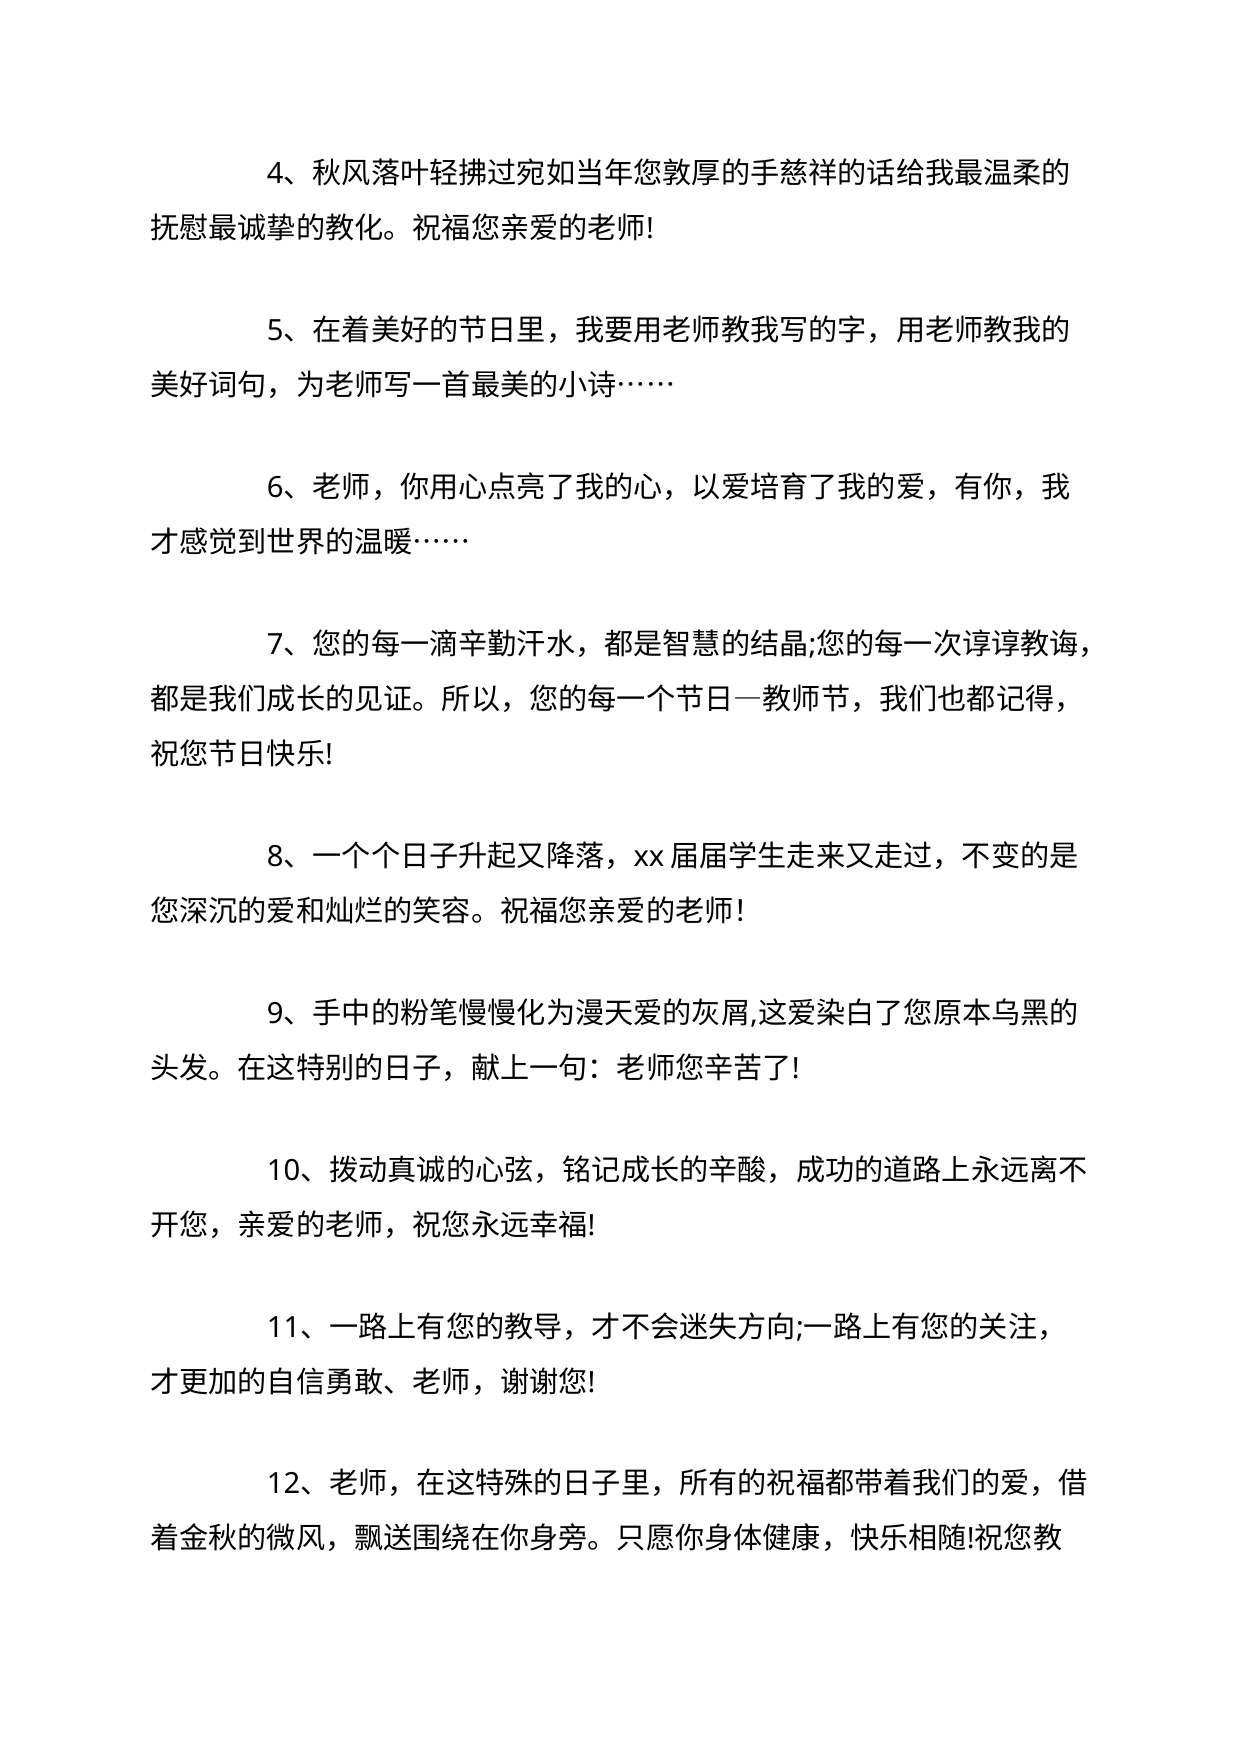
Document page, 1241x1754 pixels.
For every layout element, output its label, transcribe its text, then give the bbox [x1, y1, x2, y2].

text 9、手中的粉笔慢慢化为漫天爱的灰屑,这爱染白了您原本乌黑的头发。在这特别的日子，献上一句：老师您辛苦了! [150, 989, 1090, 1087]
text 7、您的每一滴辛勤汗水，都是智慧的结晶;您的每一次谆谆教诲，都是我们成长的见证。所以，您的每一个节日—教师节，我们也都记得，祝您节日快乐! [150, 621, 1090, 773]
text 10、拨动真诚的心弦，铭记成长的辛酸，成功的道路上永远离不开您，亲爱的老师，祝您永远幸福! [150, 1146, 1090, 1243]
text 6、老师，你用心点亮了我的心，以爱培育了我的爱，有你，我才感觉到世界的温暖…… [150, 464, 1090, 561]
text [150, 1460, 1090, 1557]
text 11、一路上有您的教导，才不会迷失方向;一路上有您的关注，才更加的自信勇敢、老师，谢谢您! [150, 1303, 1090, 1401]
text 8、一个个日子升起又降落，xx届届学生走来又走过，不变的是您深沉的爱和灿烂的笑容。祝福您亲爱的老师！ [150, 832, 1090, 930]
text 5、在着美好的节日里，我要用老师教我写的字，用老师教我的美好词句，为老师写一首最美的小诗…… [150, 307, 1090, 404]
text 4、秋风落叶轻拂过宛如当年您敦厚的手慈祥的话给我最温柔的抚慰最诚挚的教化。祝福您亲爱的老师! [150, 150, 1090, 247]
